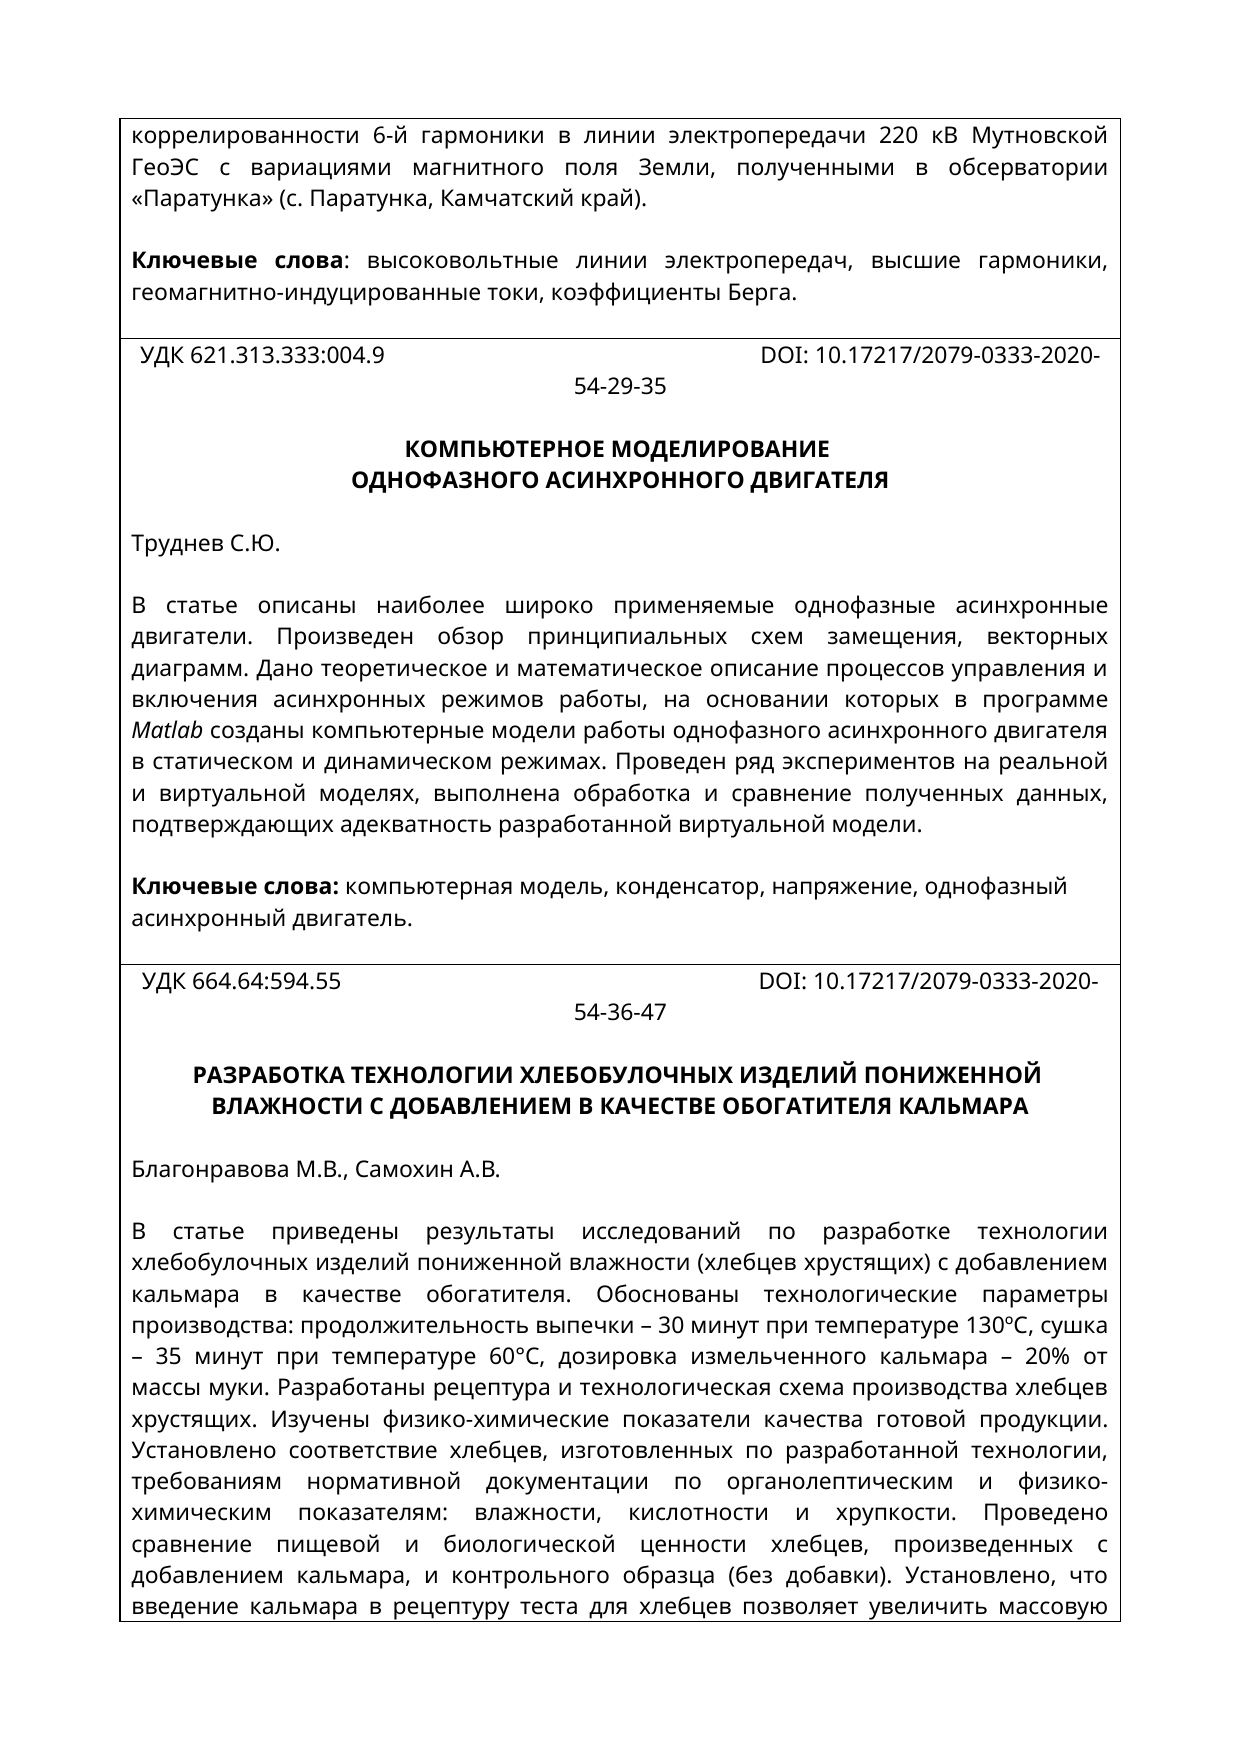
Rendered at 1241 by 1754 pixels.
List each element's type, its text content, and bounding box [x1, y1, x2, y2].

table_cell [121, 119, 1120, 338]
table_cell УДК 621.313.333:004.9 DOI: 10.17217/2079-0333-2020-54-29-35 Компьютерное моделирование однофазного асинхронного двигателя Труднев С.Ю. В статье описаны наиболее широко применяемые однофазные асинхронные двигатели. Произведен обзор принципиальных схем замещения, векторных диаграмм. Дано теоретическое и математическое описание процессов управления и включения асинхронных режимов работы, на основании которых в программе Matlab созданы компьютерные модели работы однофазного асинхронного двигателя в статическом и динамическом режимах. Проведен ряд экспериментов на реальной и виртуальной моделях, выполнена обработка и сравнение полученных данных, подтверждающих адекватность разработанной виртуальной модели. Ключевые слова: компьютерная модель, конденсатор, напряжение, однофазный асинхронный двигатель. [121, 339, 1120, 964]
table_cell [121, 965, 1120, 1621]
